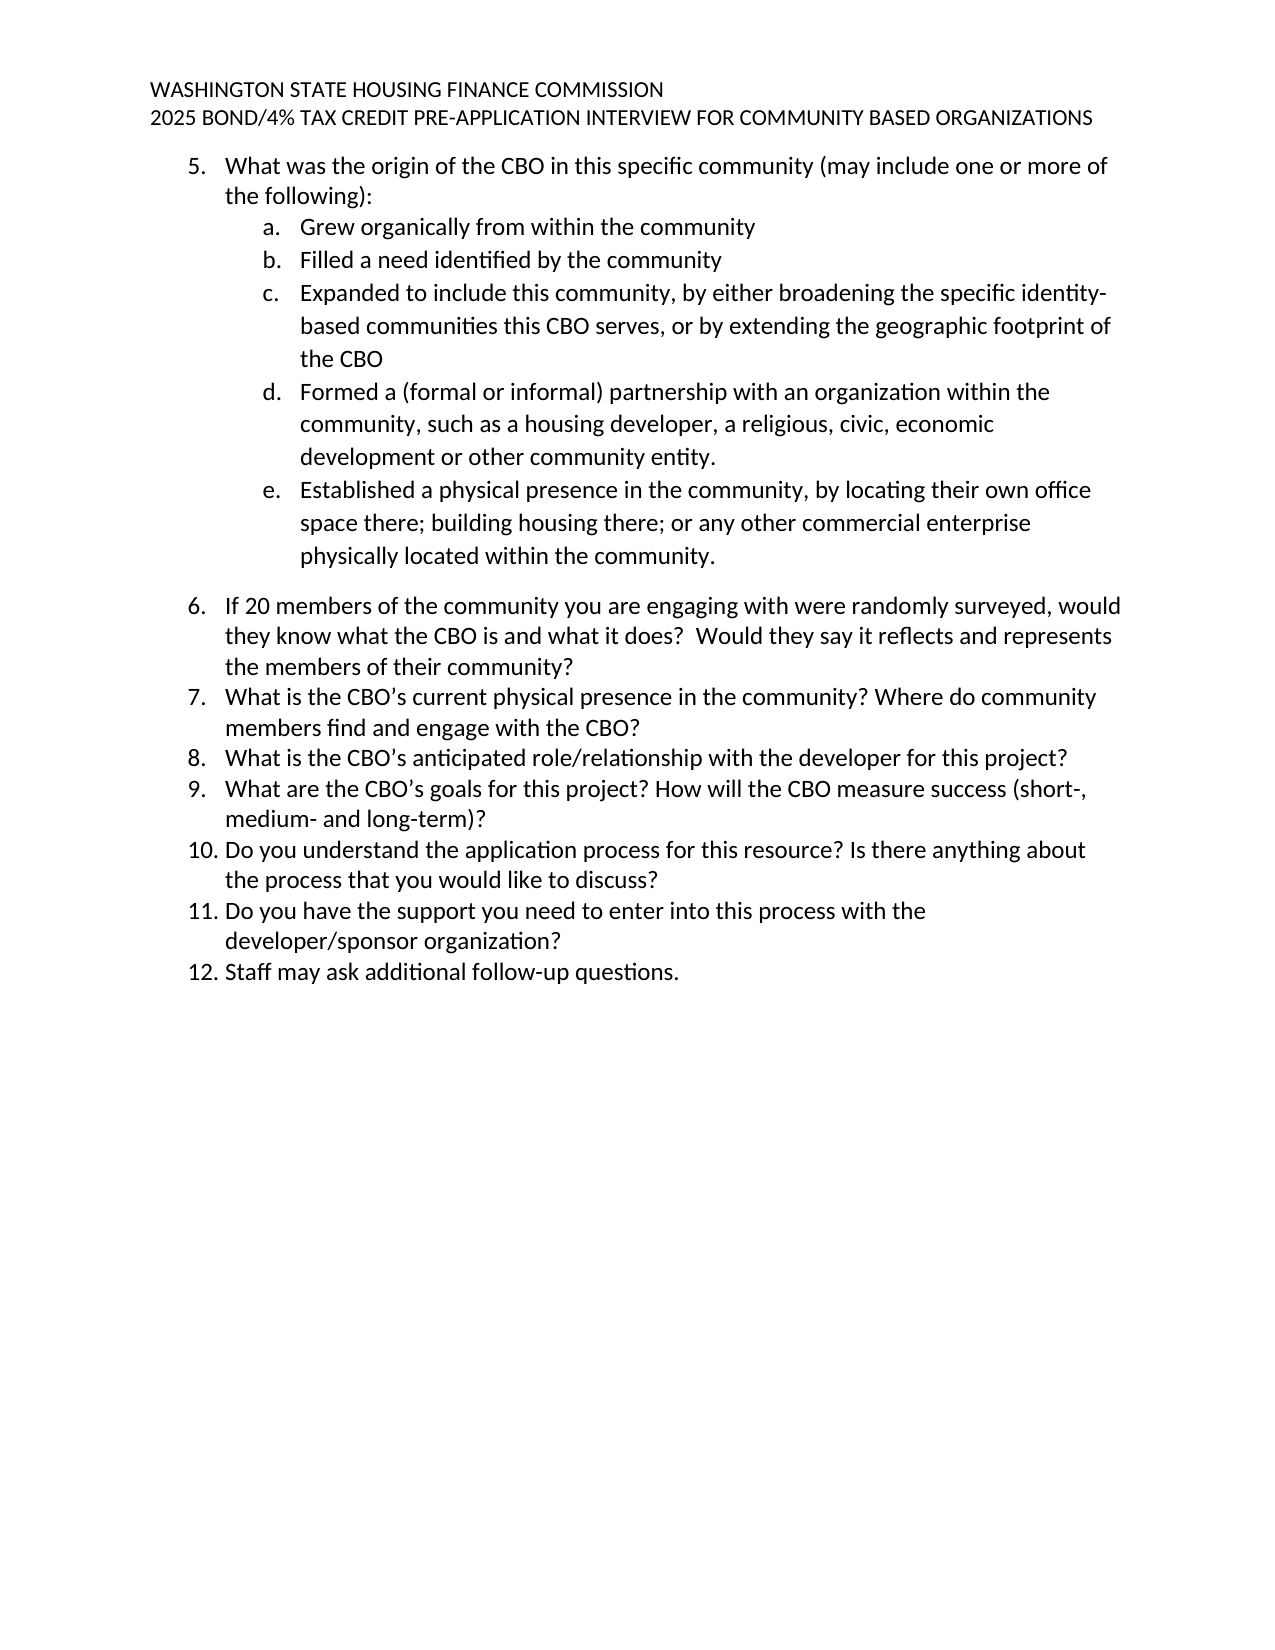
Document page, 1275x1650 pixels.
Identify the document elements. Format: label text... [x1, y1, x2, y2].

list Grew organically from within the community [262, 211, 1125, 242]
list Do you understand the application process for this resource? Is there anything about the process that you would like to discuss? [187, 834, 1125, 895]
list Established a physical presence in the community, by locating their own office space there; building housing there; or any other commercial enterprise physically located within the community. [262, 474, 1125, 571]
list Do you have the support you need to enter into this process with the developer/sponsor organization? [187, 895, 1125, 956]
list Filled a need identified by the community [262, 244, 1125, 274]
list What are the CBO’s goals for this project? How will the CBO measure success (short-, medium- and long-term)? [187, 773, 1125, 834]
list What is the CBO’s current physical presence in the community? Where do community members find and engage with the CBO? [187, 681, 1125, 742]
list Expanded to include this community, by either broadening the specific identity-based communities this CBO serves, or by extending the geographic footprint of the CBO [262, 277, 1125, 373]
list If 20 members of the community you are engaging with were randomly surveyed, would they know what the CBO is and what it does? Would they say it reflects and represents the members of their community? [187, 590, 1125, 681]
list What is the CBO’s anticipated role/relationship with the developer for this project? [187, 742, 1125, 773]
list Formed a (formal or informal) partnership with an organization within the community, such as a housing developer, a religious, civic, economic development or other community entity. [262, 376, 1125, 472]
list What was the origin of the CBO in this specific community (may include one or more of the following): [187, 150, 1125, 211]
list Staff may ask additional follow-up questions. [187, 956, 1125, 987]
